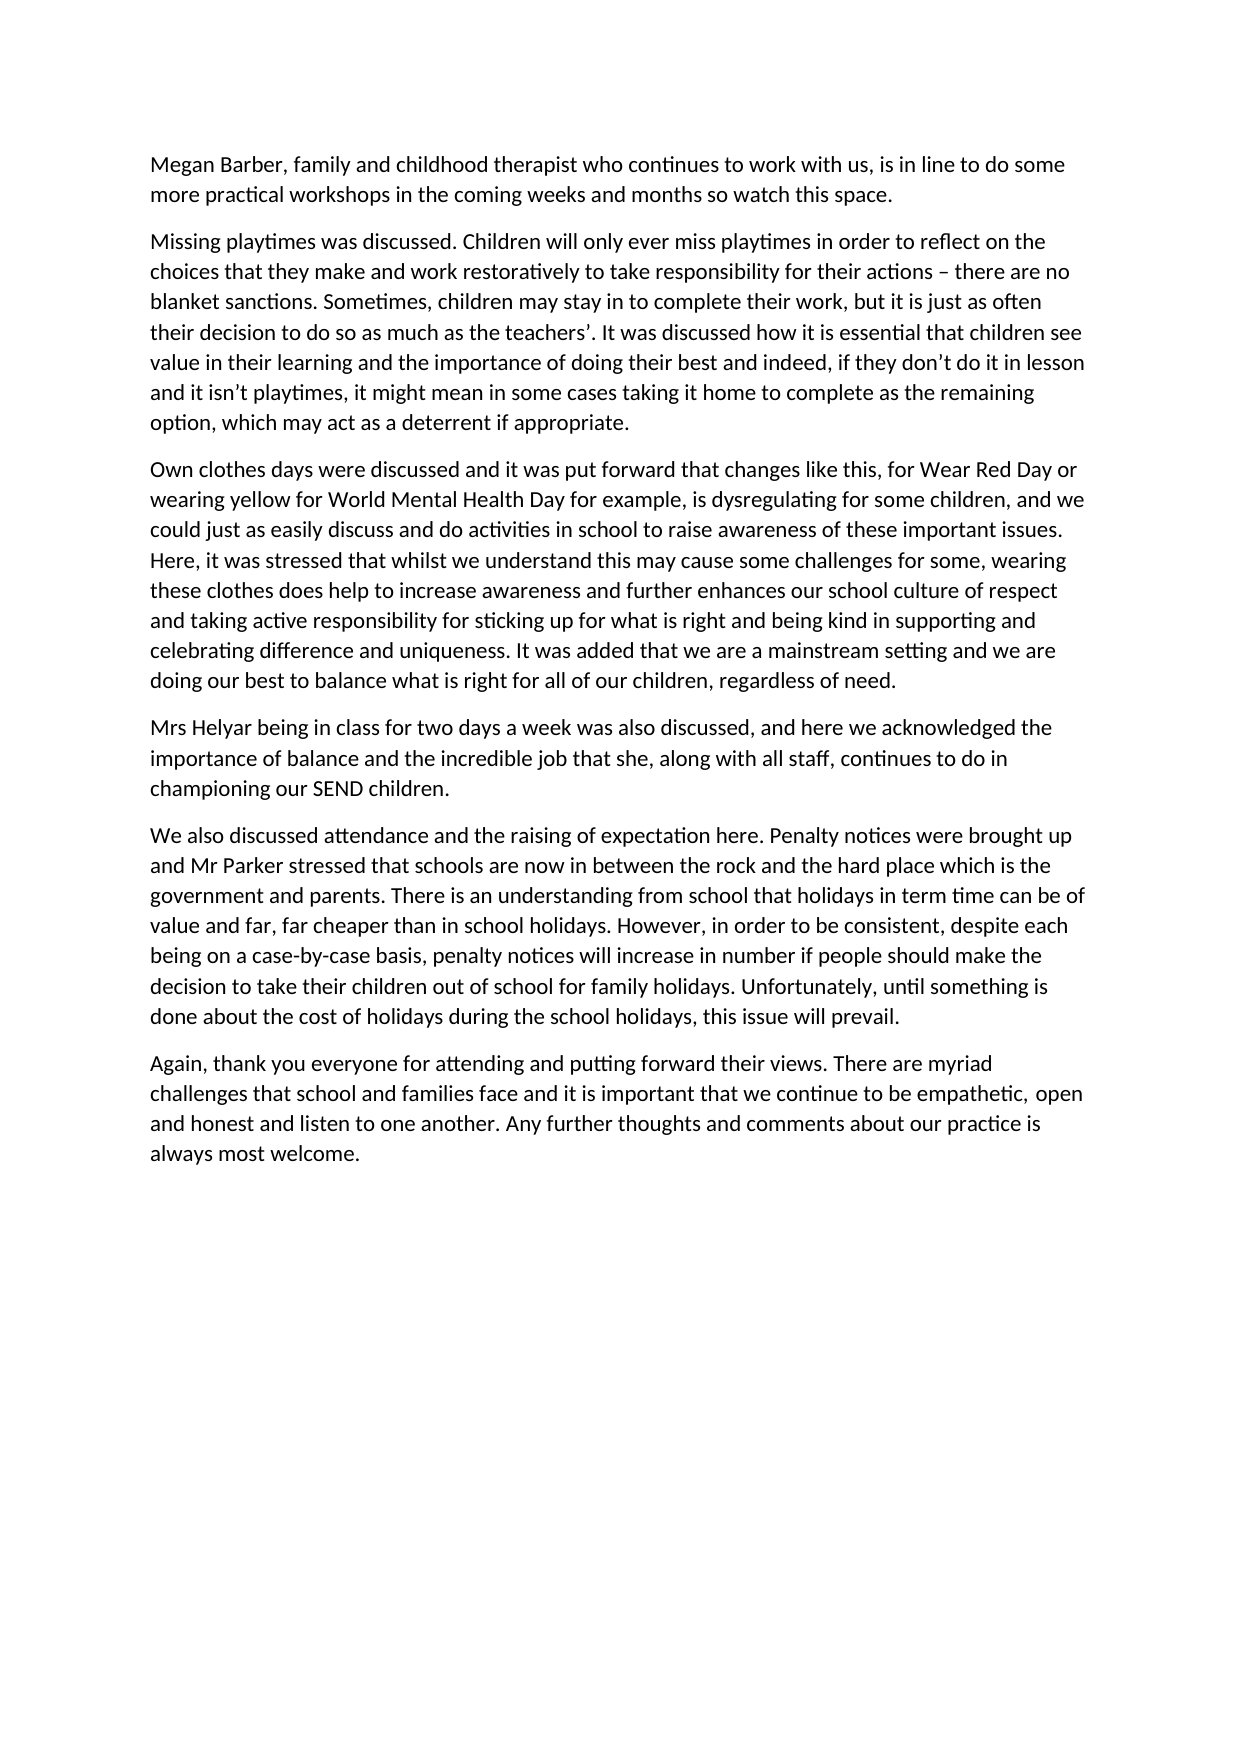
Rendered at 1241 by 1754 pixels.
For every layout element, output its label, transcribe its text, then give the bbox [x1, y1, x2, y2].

text We also discussed attendance and the raising of expectation here. Penalty notices were brought up and Mr Parker stressed that schools are now in between the rock and the hard place which is the government and parents. There is an understanding from school that holidays in term time can be of value and far, far cheaper than in school holidays. However, in order to be consistent, despite each being on a case-by-case basis, penalty notices will increase in number if people should make the decision to take their children out of school for family holidays. Unfortunately, until something is done about the cost of holidays during the school holidays, this issue will prevail. [150, 821, 1090, 1030]
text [150, 150, 1090, 208]
text Mrs Helyar being in class for two days a week was also discussed, and here we acknowledged the importance of balance and the incredible job that she, along with all staff, continues to do in championing our SEND children. [150, 713, 1090, 802]
text Missing playtimes was discussed. Children will only ever miss playtimes in order to reflect on the choices that they make and work restoratively to take responsibility for their actions – there are no blanket sanctions. Sometimes, children may stay in to complete their work, but it is just as often their decision to do so as much as the teachers’. It was discussed how it is essential that children see value in their learning and the importance of doing their best and indeed, if they don’t do it in lesson and it isn’t playtimes, it might mean in some cases taking it home to complete as the remaining option, which may act as a deterrent if appropriate. [150, 227, 1090, 436]
text Again, thank you everyone for attending and putting forward their views. There are myriad challenges that school and families face and it is important that we continue to be empathetic, open and honest and listen to one another. Any further thoughts and comments about our practice is always most welcome. [150, 1049, 1090, 1168]
text Own clothes days were discussed and it was put forward that changes like this, for Wear Red Day or wearing yellow for World Mental Health Day for example, is dysregulating for some children, and we could just as easily discuss and do activities in school to raise awareness of these important issues. Here, it was stressed that whilst we understand this may cause some challenges for some, wearing these clothes does help to increase awareness and further enhances our school culture of respect and taking active responsibility for sticking up for what is right and being kind in supporting and celebrating difference and uniqueness. It was added that we are a mainstream setting and we are doing our best to balance what is right for all of our children, regardless of need. [150, 455, 1090, 695]
